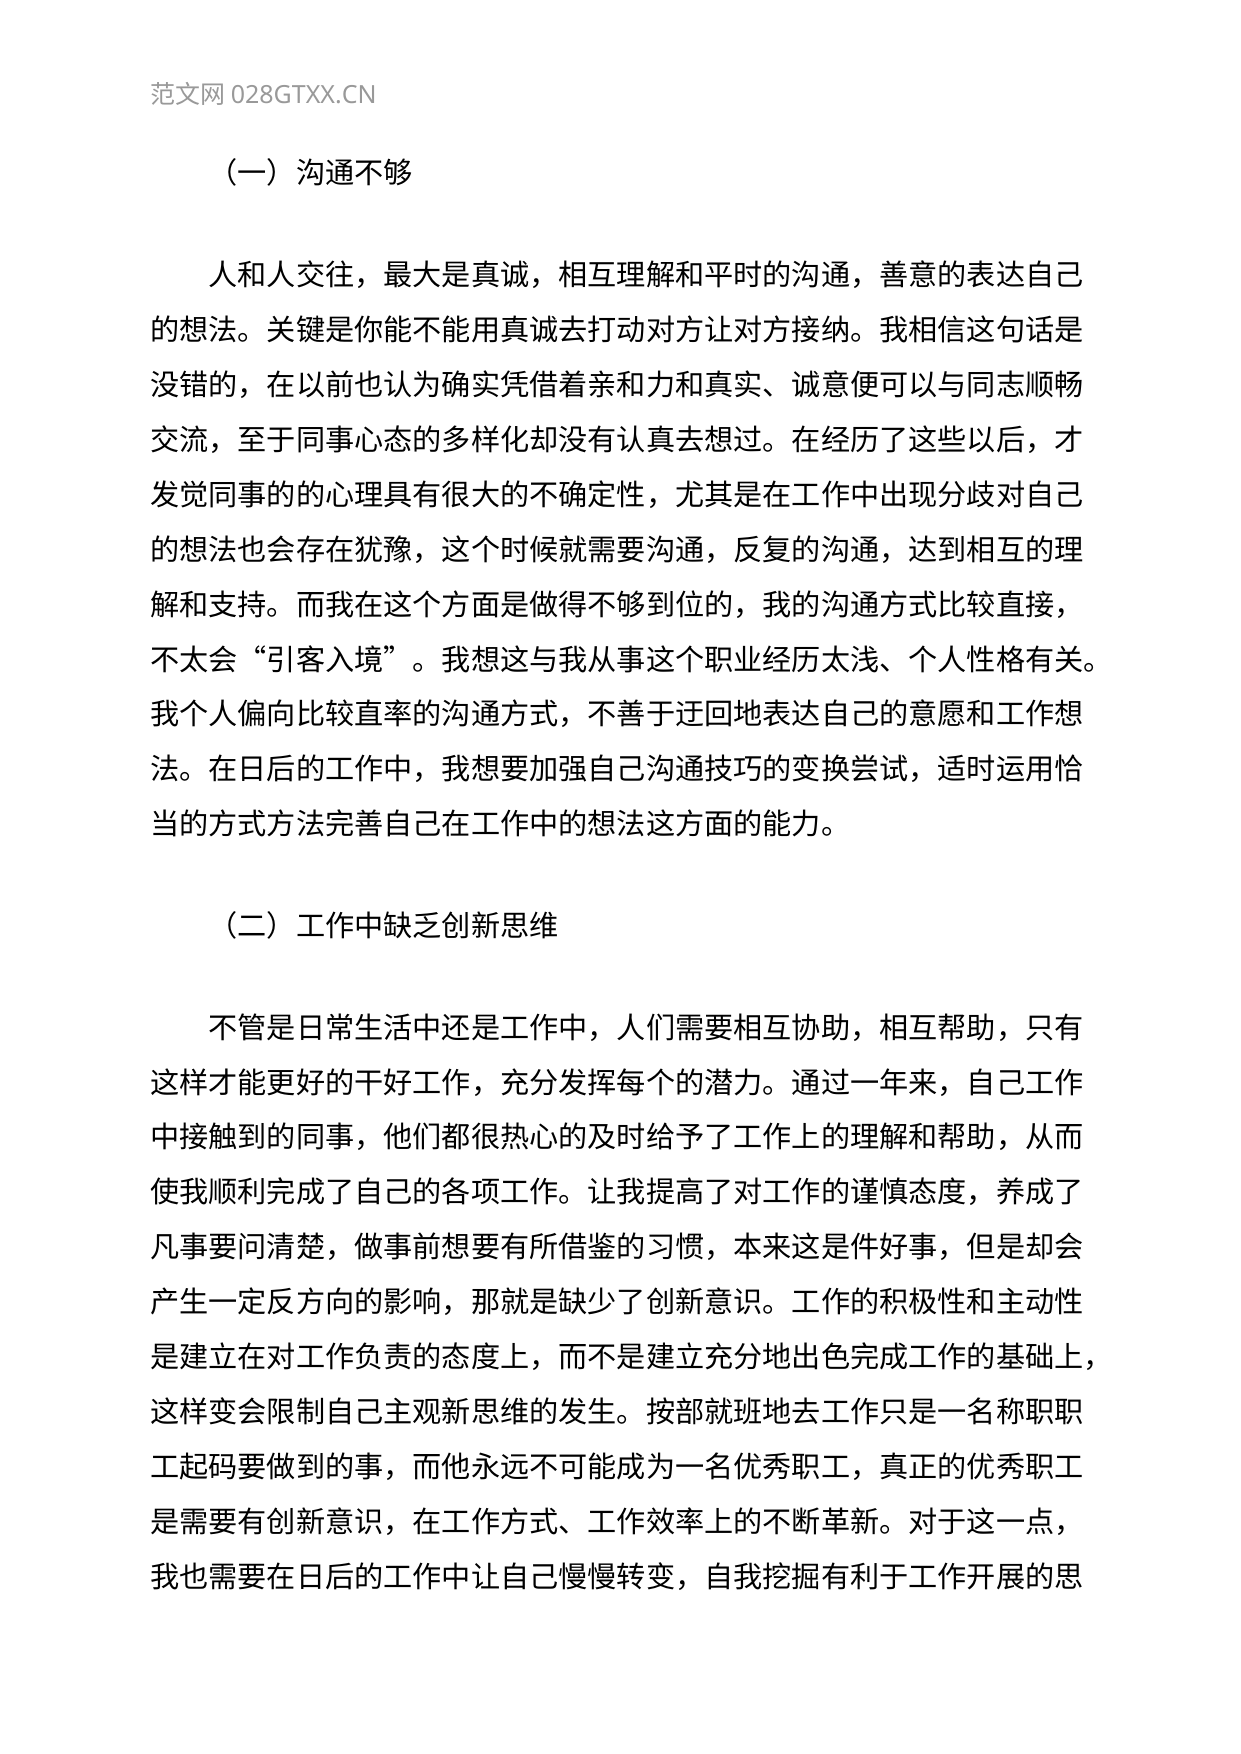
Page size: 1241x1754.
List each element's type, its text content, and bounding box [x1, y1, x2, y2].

text （二）工作中缺乏创新思维 [150, 902, 1090, 945]
text （一）沟通不够 [150, 150, 1090, 192]
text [150, 1004, 1090, 1596]
text 人和人交往，最大是真诚，相互理解和平时的沟通，善意的表达自己的想法。关键是你能不能用真诚去打动对方让对方接纳。我相信这句话是没错的，在以前也认为确实凭借着亲和力和真实、诚意便可以与同志顺畅交流，至于同事心态的多样化却没有认真去想过。在经历了这些以后，才发觉同事的的心理具有很大的不确定性，尤其是在工作中出现分歧对自己的想法也会存在犹豫，这个时候就需要沟通，反复的沟通，达到相互的理解和支持。而我在这个方面是做得不够到位的，我的沟通方式比较直接，不太会“引客入境”。我想这与我从事这个职业经历太浅、个人性格有关。我个人偏向比较直率的沟通方式，不善于迂回地表达自己的意愿和工作想法。在日后的工作中，我想要加强自己沟通技巧的变换尝试，适时运用恰当的方式方法完善自己在工作中的想法这方面的能力。 [150, 252, 1090, 843]
